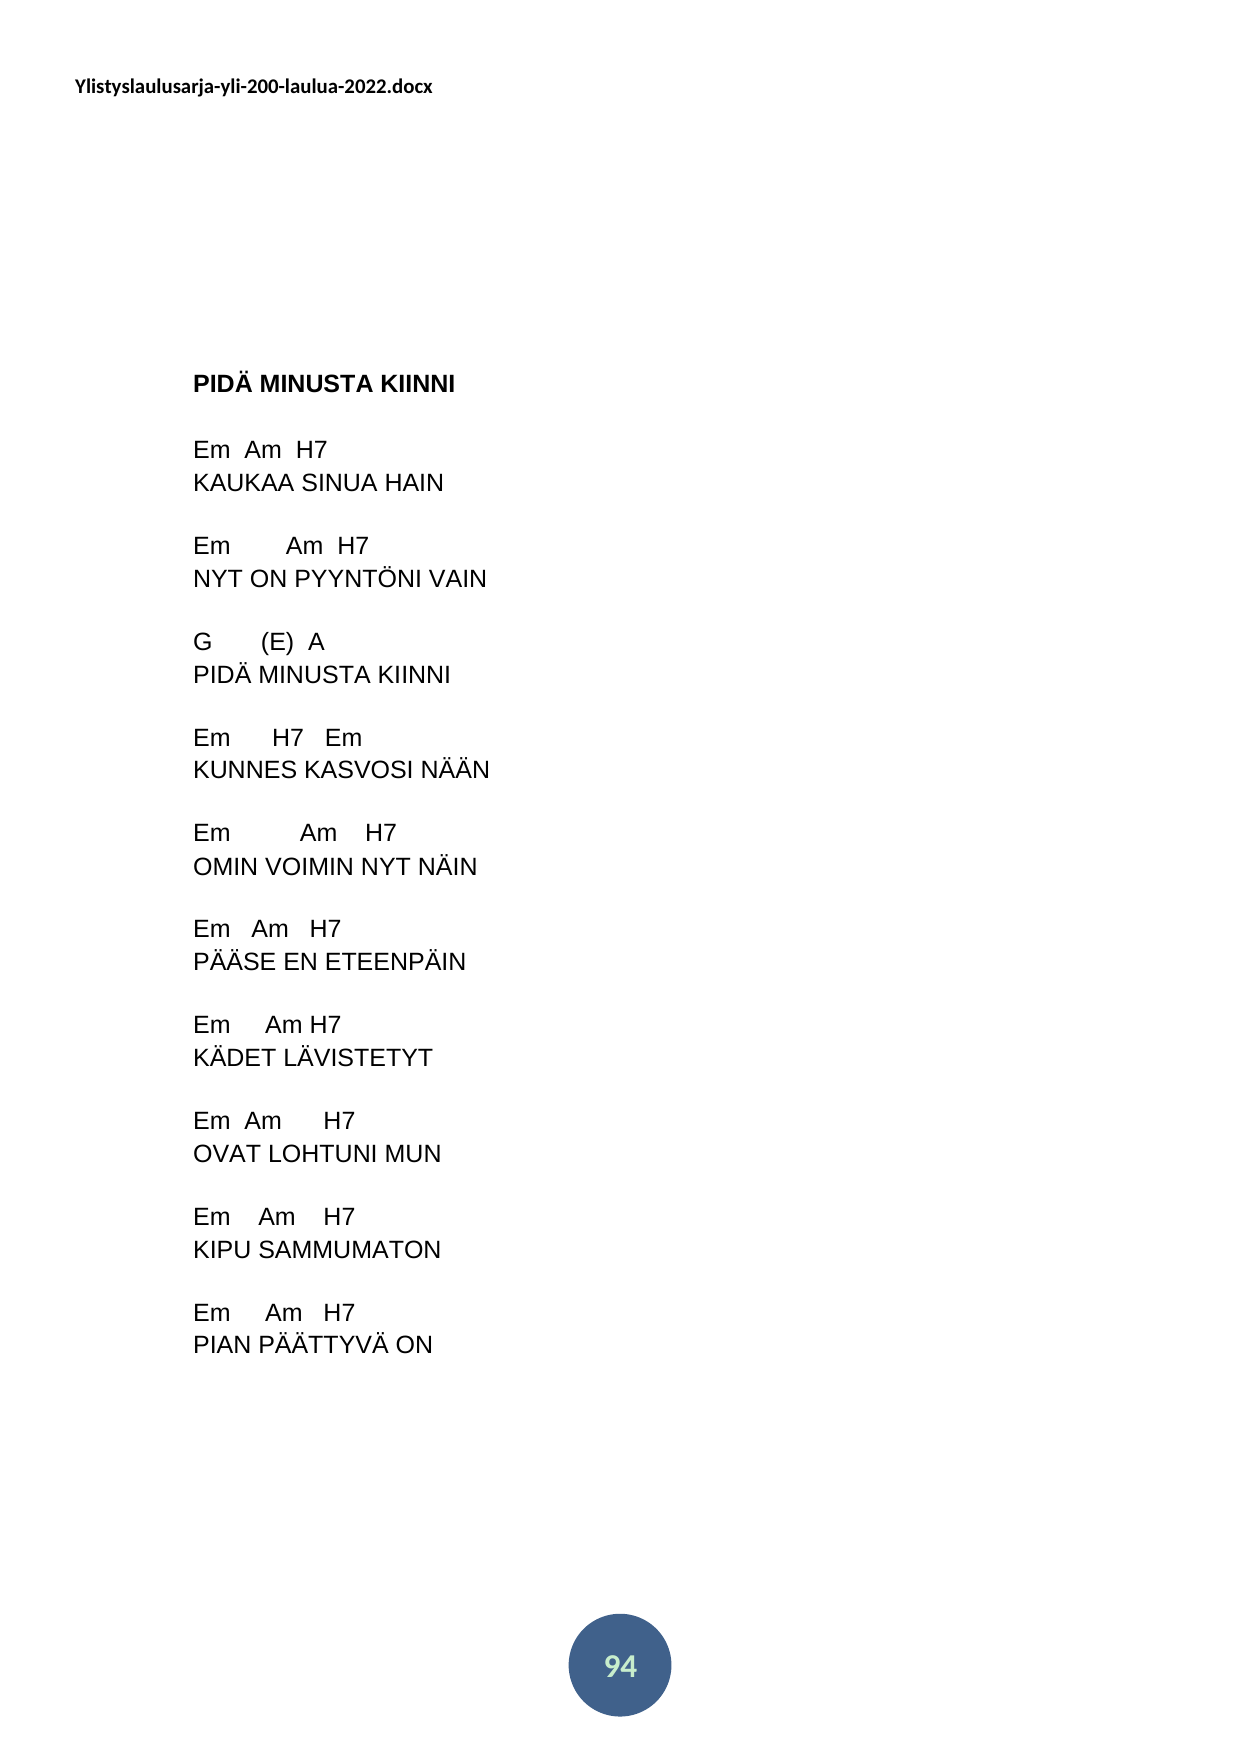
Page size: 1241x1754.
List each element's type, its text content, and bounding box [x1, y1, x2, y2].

text PIAN PÄÄTTYVÄ ON [193, 1331, 1165, 1359]
text NYT ON PYYNTÖNI VAIN [193, 564, 1165, 592]
text KUNNES KASVOSI NÄÄN [193, 756, 1165, 784]
text G (E) A [193, 627, 1165, 656]
text KAUKAA SINUA HAIN [193, 468, 1165, 497]
text Em Am H7 [193, 1106, 1165, 1134]
text PÄÄSE EN ETEENPÄIN [193, 947, 1165, 976]
text KIPU SAMMUMATON [193, 1234, 1165, 1263]
text OMIN VOIMIN NYT NÄIN [193, 851, 1165, 880]
text Em Am H7 [193, 818, 1165, 847]
text Em Am H7 [193, 1298, 1165, 1327]
text Em Am H7 [193, 1010, 1165, 1039]
text PIDÄ MINUSTA KIINNI [193, 369, 1165, 398]
text Em H7 Em [193, 722, 1165, 751]
text Em Am H7 [193, 1202, 1165, 1230]
text Em Am H7 [193, 435, 1165, 464]
text KÄDET LÄVISTETYT [193, 1043, 1165, 1071]
text Em Am H7 [193, 914, 1165, 943]
text OVAT LOHTUNI MUN [193, 1139, 1165, 1167]
text Em Am H7 [193, 531, 1165, 560]
text PIDÄ MINUSTA KIINNI [193, 660, 1165, 688]
